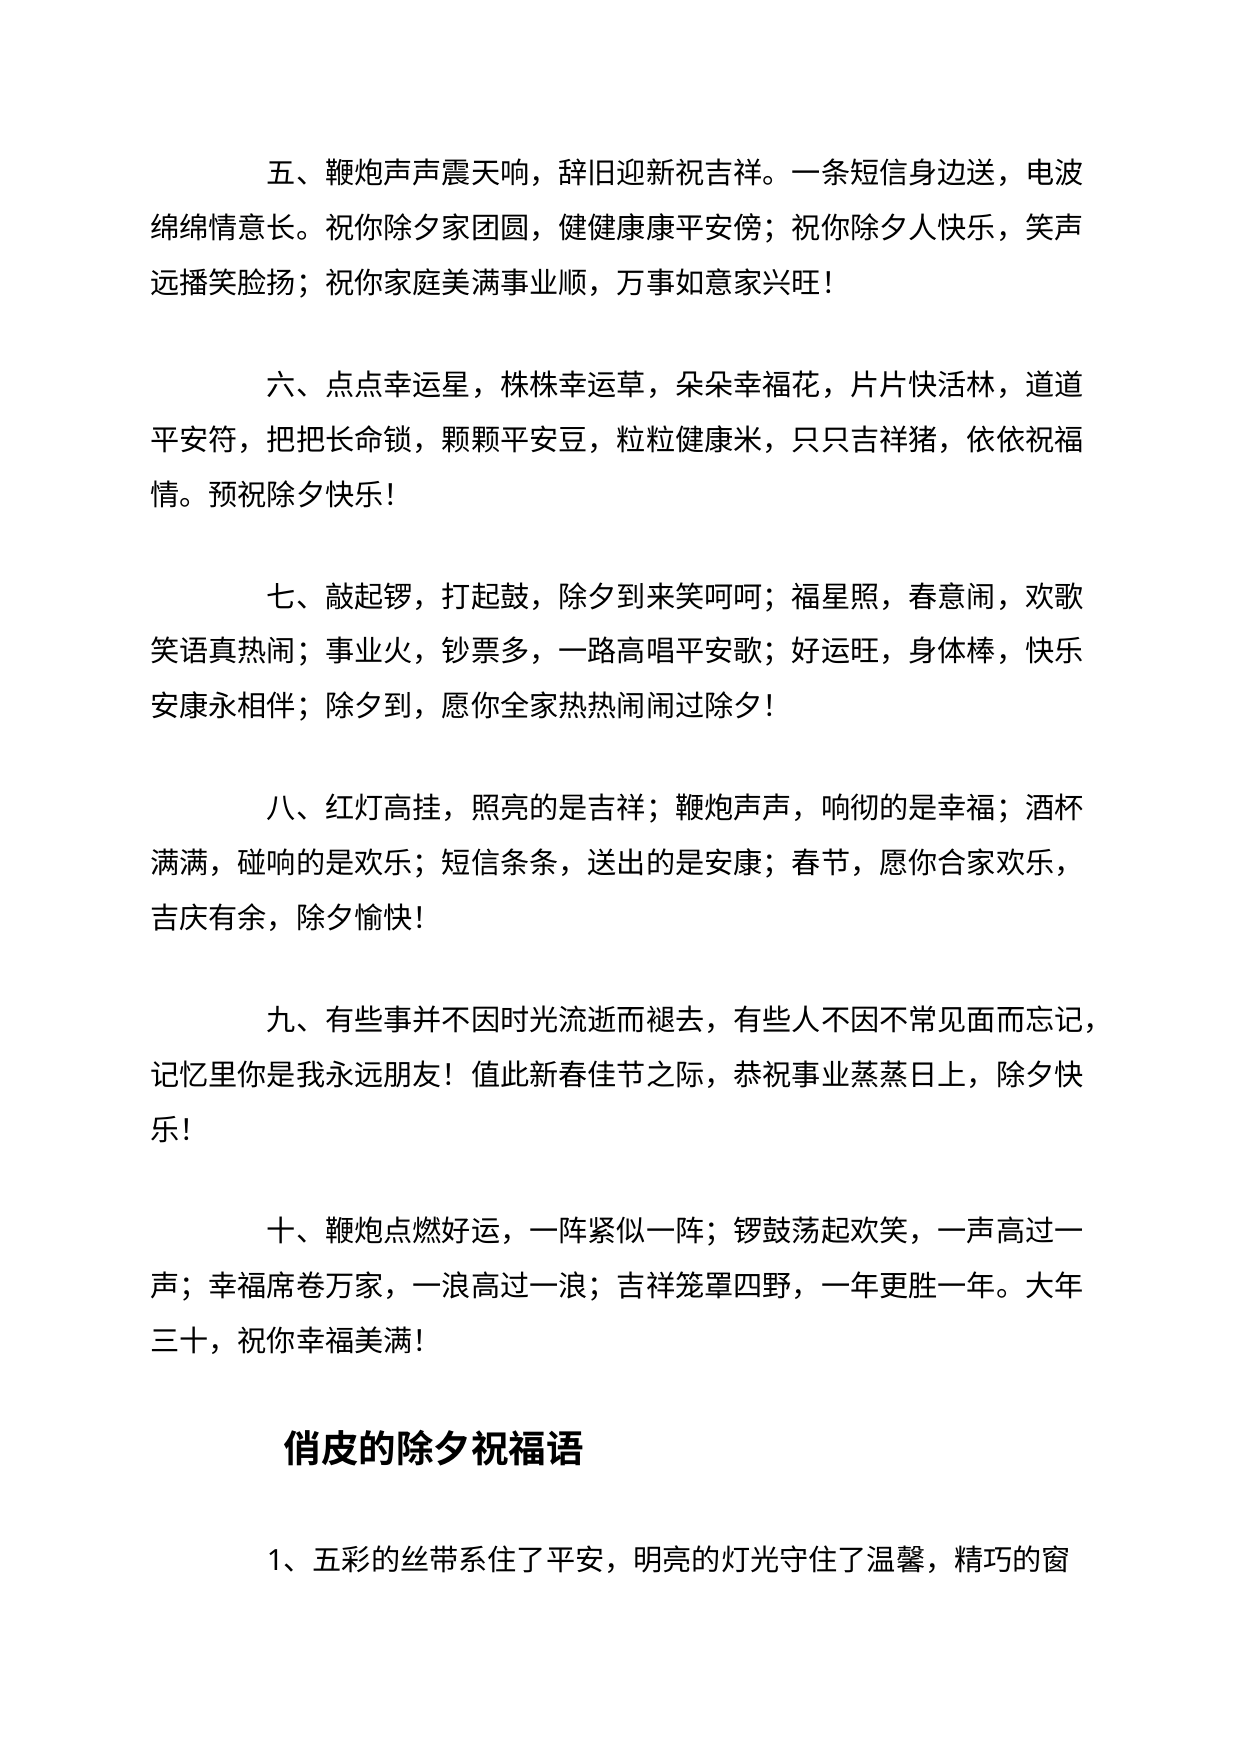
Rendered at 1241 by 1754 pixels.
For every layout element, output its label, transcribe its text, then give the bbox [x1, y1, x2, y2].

text 五、鞭炮声声震天响，辞旧迎新祝吉祥。一条短信身边送，电波绵绵情意长。祝你除夕家团圆，健健康康平安傍；祝你除夕人快乐，笑声远播笑脸扬；祝你家庭美满事业顺，万事如意家兴旺！ [150, 150, 1090, 302]
text 九、有些事并不因时光流逝而褪去，有些人不因不常见面而忘记，记忆里你是我永远朋友！值此新春佳节之际，恭祝事业蒸蒸日上，除夕快乐！ [150, 996, 1090, 1148]
text 俏皮的除夕祝福语 [150, 1419, 1090, 1474]
text 六、点点幸运星，株株幸运草，朵朵幸福花，片片快活林，道道平安符，把把长命锁，颗颗平安豆，粒粒健康米，只只吉祥猪，依依祝福情。预祝除夕快乐！ [150, 362, 1090, 514]
text 七、敲起锣，打起鼓，除夕到来笑呵呵；福星照，春意闹，欢歌笑语真热闹；事业火，钞票多，一路高唱平安歌；好运旺，身体棒，快乐安康永相伴；除夕到，愿你全家热热闹闹过除夕！ [150, 573, 1090, 725]
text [150, 1537, 1090, 1579]
text 十、鞭炮点燃好运，一阵紧似一阵；锣鼓荡起欢笑，一声高过一声；幸福席卷万家，一浪高过一浪；吉祥笼罩四野，一年更胜一年。大年三十，祝你幸福美满！ [150, 1208, 1090, 1360]
text 八、红灯高挂，照亮的是吉祥；鞭炮声声，响彻的是幸福；酒杯满满，碰响的是欢乐；短信条条，送出的是安康；春节，愿你合家欢乐，吉庆有余，除夕愉快！ [150, 785, 1090, 937]
